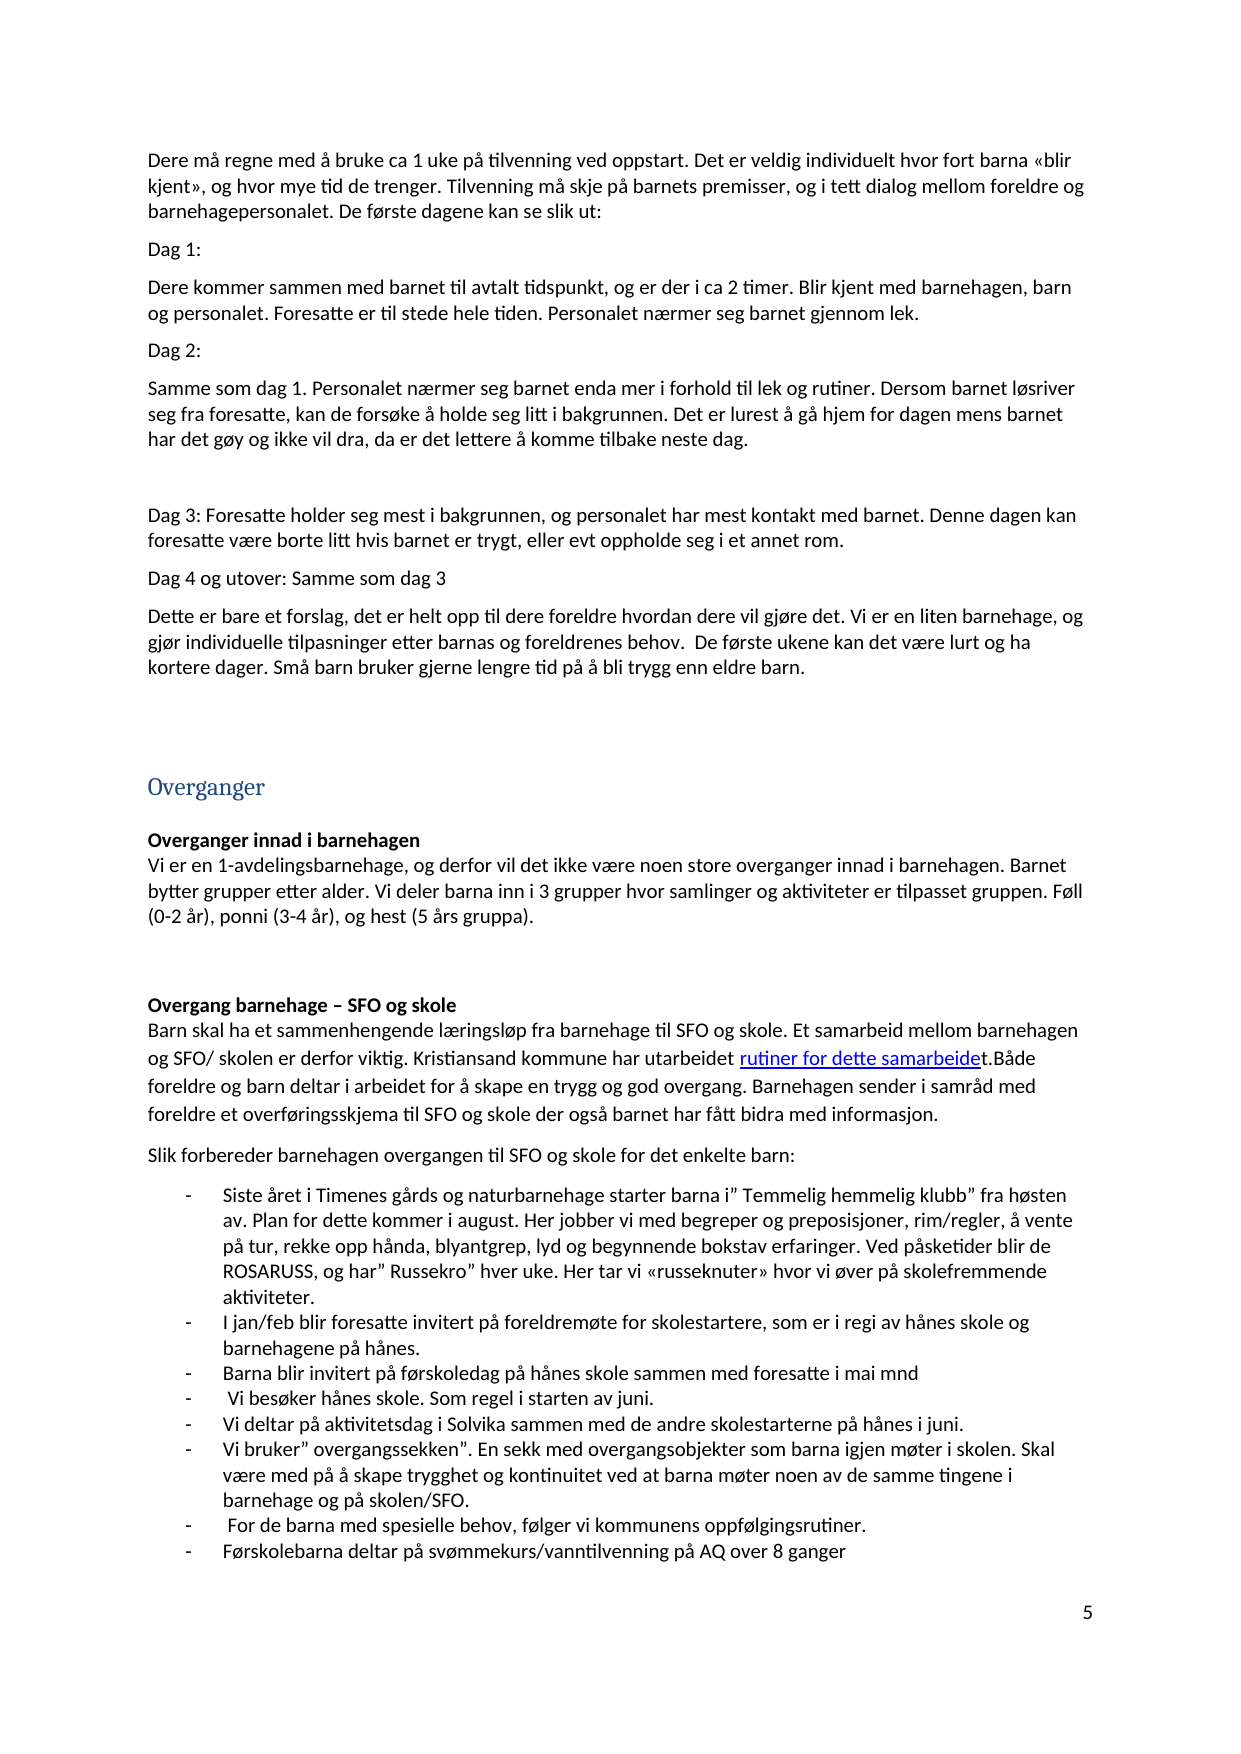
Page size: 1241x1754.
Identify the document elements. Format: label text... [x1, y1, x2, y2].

list Vi besøker hånes skole. Som regel i starten av juni. [185, 1386, 1093, 1411]
list For de barna med spesielle behov, følger vi kommunens oppfølgingsrutiner. [185, 1513, 1093, 1538]
text Dere må regne med å bruke ca 1 uke på tilvenning ved oppstart. Det er veldig individuelt hvor fort barna «blir kjent», og hvor mye tid de trenger. Tilvenning må skje på barnets premisser, og i tett dialog mellom foreldre og barnehagepersonalet. De første dagene kan se slik ut: [148, 148, 1093, 224]
list I jan/feb blir foresatte invitert på foreldremøte for skolestartere, som er i regi av hånes skole og barnehagene på hånes. [185, 1309, 1093, 1360]
list Vi deltar på aktivitetsdag i Solvika sammen med de andre skolestarterne på hånes i juni. [185, 1411, 1093, 1436]
list Barna blir invitert på førskoledag på hånes skole sammen med foresatte i mai mnd [185, 1360, 1093, 1386]
text Vi er en 1-avdelingsbarnehage, og derfor vil det ikke være noen store overganger innad i barnehagen. Barnet bytter grupper etter alder. Vi deler barna inn i 3 grupper hvor samlinger og aktiviteter er tilpasset gruppen. Føll (0-2 år), ponni (3-4 år), og hest (5 års gruppa). [148, 853, 1093, 929]
list Siste året i Timenes gårds og naturbarnehage starter barna i” Temmelig hemmelig klubb” fra høsten av. Plan for dette kommer i august. Her jobber vi med begreper og preposisjoner, rim/regler, å vente på tur, rekke opp hånda, blyantgrep, lyd og begynnende bokstav erfaringer. Ved påsketider blir de ROSARUSS, og har” Russekro” hver uke. Her tar vi «russeknuter» hvor vi øver på skolefremmende aktiviteter. [185, 1182, 1093, 1309]
text Dere kommer sammen med barnet til avtalt tidspunkt, og er der i ca 2 timer. Blir kjent med barnehagen, barn og personalet. Foresatte er til stede hele tiden. Personalet nærmer seg barnet gjennom lek. [148, 274, 1093, 325]
list Førskolebarna deltar på svømmekurs/vanntilvenning på AQ over 8 ganger [185, 1538, 1093, 1563]
text Overgang barnehage – SFO og skole [148, 992, 1093, 1018]
list Vi bruker” overgangssekken”. En sekk med overgangsobjekter som barna igjen møter i skolen. Skal være med på å skape trygghet og kontinuitet ved at barna møter noen av de samme tingene i barnehage og på skolen/SFO. [185, 1436, 1093, 1513]
text Samme som dag 1. Personalet nærmer seg barnet enda mer i forhold til lek og rutiner. Dersom barnet løsriver seg fra foresatte, kan de forsøke å holde seg litt i bakgrunnen. Det er lurest å gå hjem for dagen mens barnet har det gøy og ikke vil dra, da er det lettere å komme tilbake neste dag. [148, 376, 1093, 452]
subtitle Overganger [148, 773, 1093, 802]
text Dag 4 og utover: Samme som dag 3 [148, 566, 1093, 591]
text Dette er bare et forslag, det er helt opp til dere foreldre hvordan dere vil gjøre det. Vi er en liten barnehage, og gjør individuelle tilpasninger etter barnas og foreldrenes behov. De første ukene kan det være lurt og ha kortere dager. Små barn bruker gjerne lengre tid på å bli trygg enn eldre barn. [148, 603, 1093, 680]
text Dag 3: Foresatte holder seg mest i bakgrunnen, og personalet har mest kontakt med barnet. Denne dagen kan foresatte være borte litt hvis barnet er trygt, eller evt oppholde seg i et annet rom. [148, 502, 1093, 553]
text Overganger innad i barnehagen [148, 827, 1093, 853]
text Dag 2: [148, 338, 1093, 363]
text Dag 1: [148, 236, 1093, 262]
text Barn skal ha et sammenhengende læringsløp fra barnehage til SFO og skole. Et samarbeid mellom barnehagen og SFO/ skolen er derfor viktig. Kristiansand kommune har utarbeidet rutiner for dette samarbeidet.Både foreldre og barn deltar i arbeidet for å skape en trygg og god overgang. Barnehagen sender i samråd med foreldre et overføringsskjema til SFO og skole der også barnet har fått bidra med informasjon. [148, 1018, 1093, 1127]
text Slik forbereder barnehagen overgangen til SFO og skole for det enkelte barn: [148, 1142, 1093, 1167]
